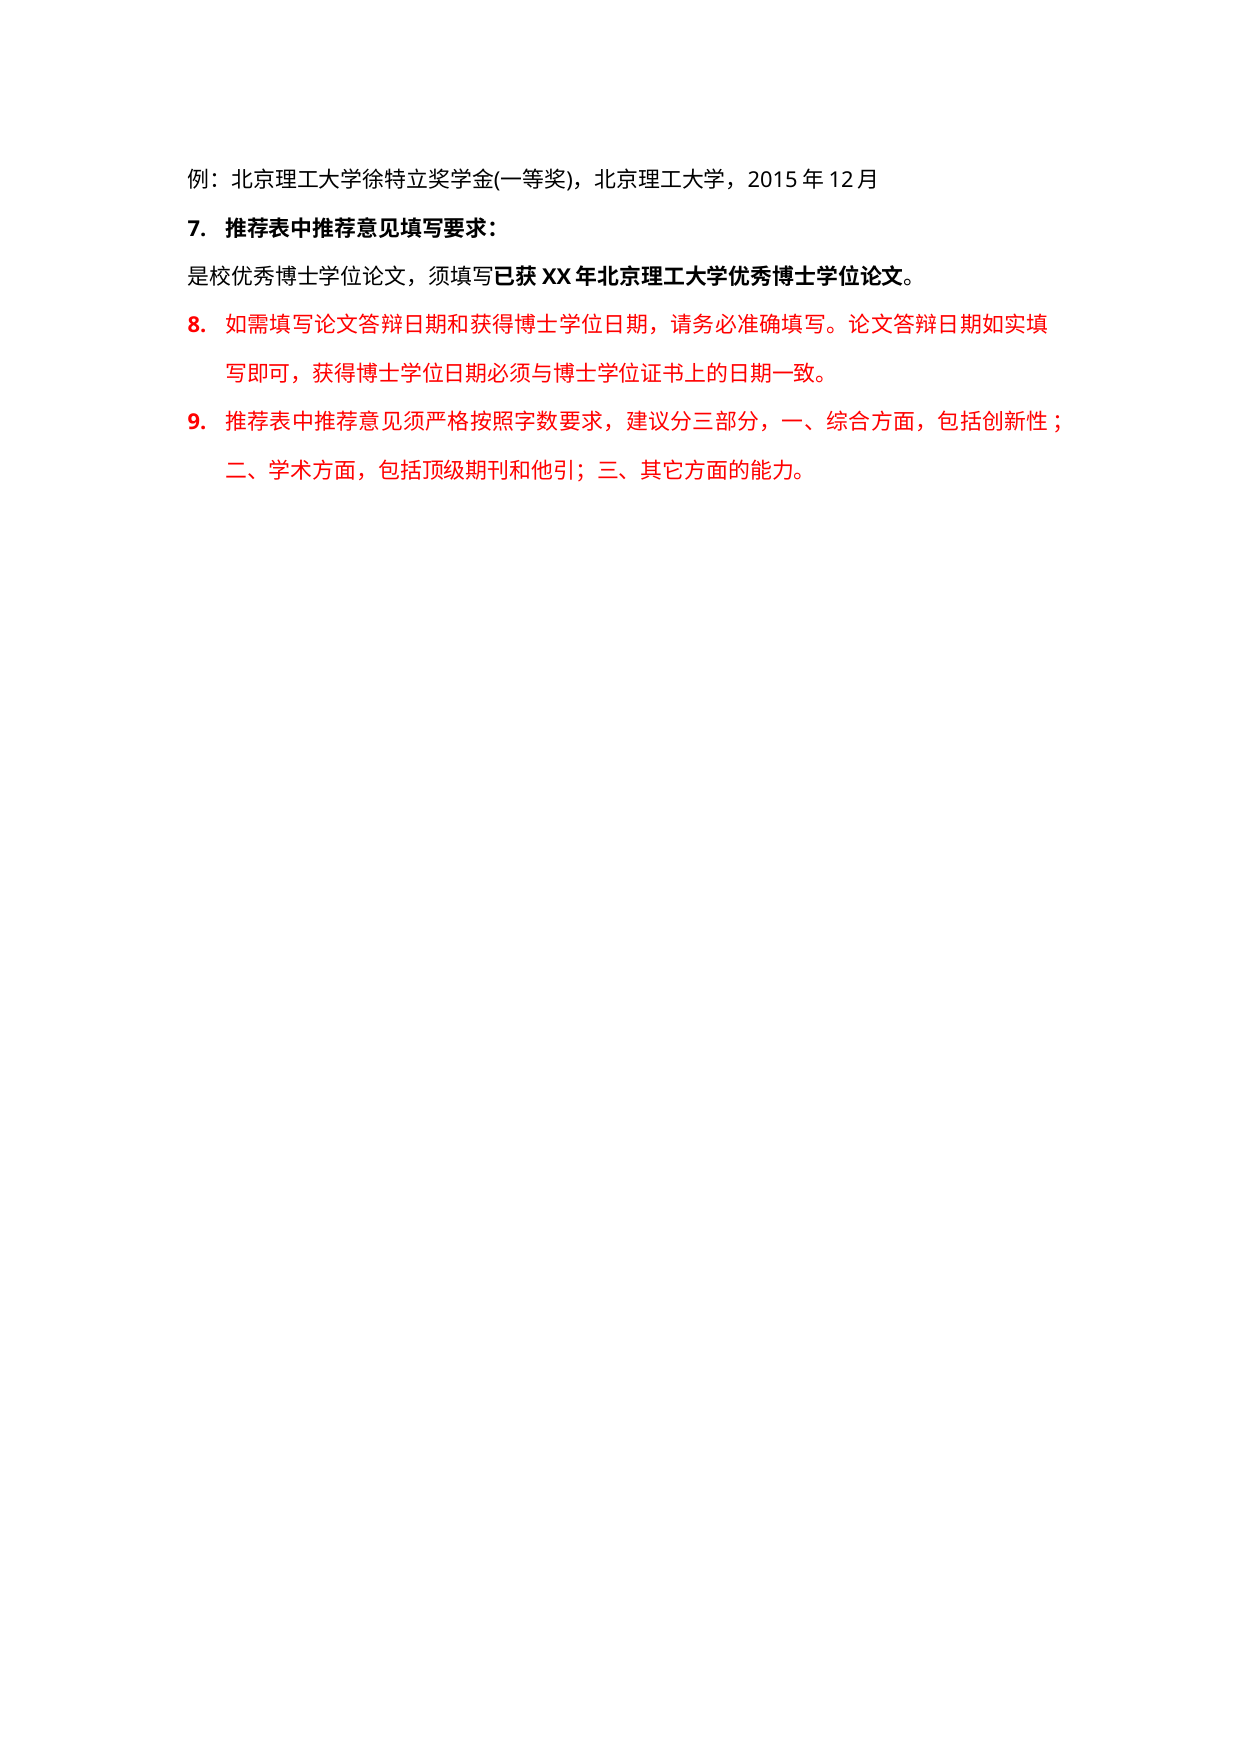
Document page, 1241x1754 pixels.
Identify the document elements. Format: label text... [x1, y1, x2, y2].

list 推荐表中推荐意见须严格按照字数要求，建议分三部分，一、综合方面，包括创新性；二、学术方面，包括顶级期刊和他引；三、其它方面的能力。 [187, 404, 1053, 485]
text 是校优秀博士学位论文，须填写已获XX年北京理工大学优秀博士学位论文。 [187, 259, 1053, 291]
text 例：北京理工大学徐特立奖学金(一等奖)，北京理工大学，2015年12月 [187, 162, 1053, 194]
list 如需填写论文答辩日期和获得博士学位日期，请务必准确填写。论文答辩日期如实填写即可，获得博士学位日期必须与博士学位证书上的日期一致。 [187, 307, 1053, 388]
list 推荐表中推荐意见填写要求： [187, 210, 1053, 243]
